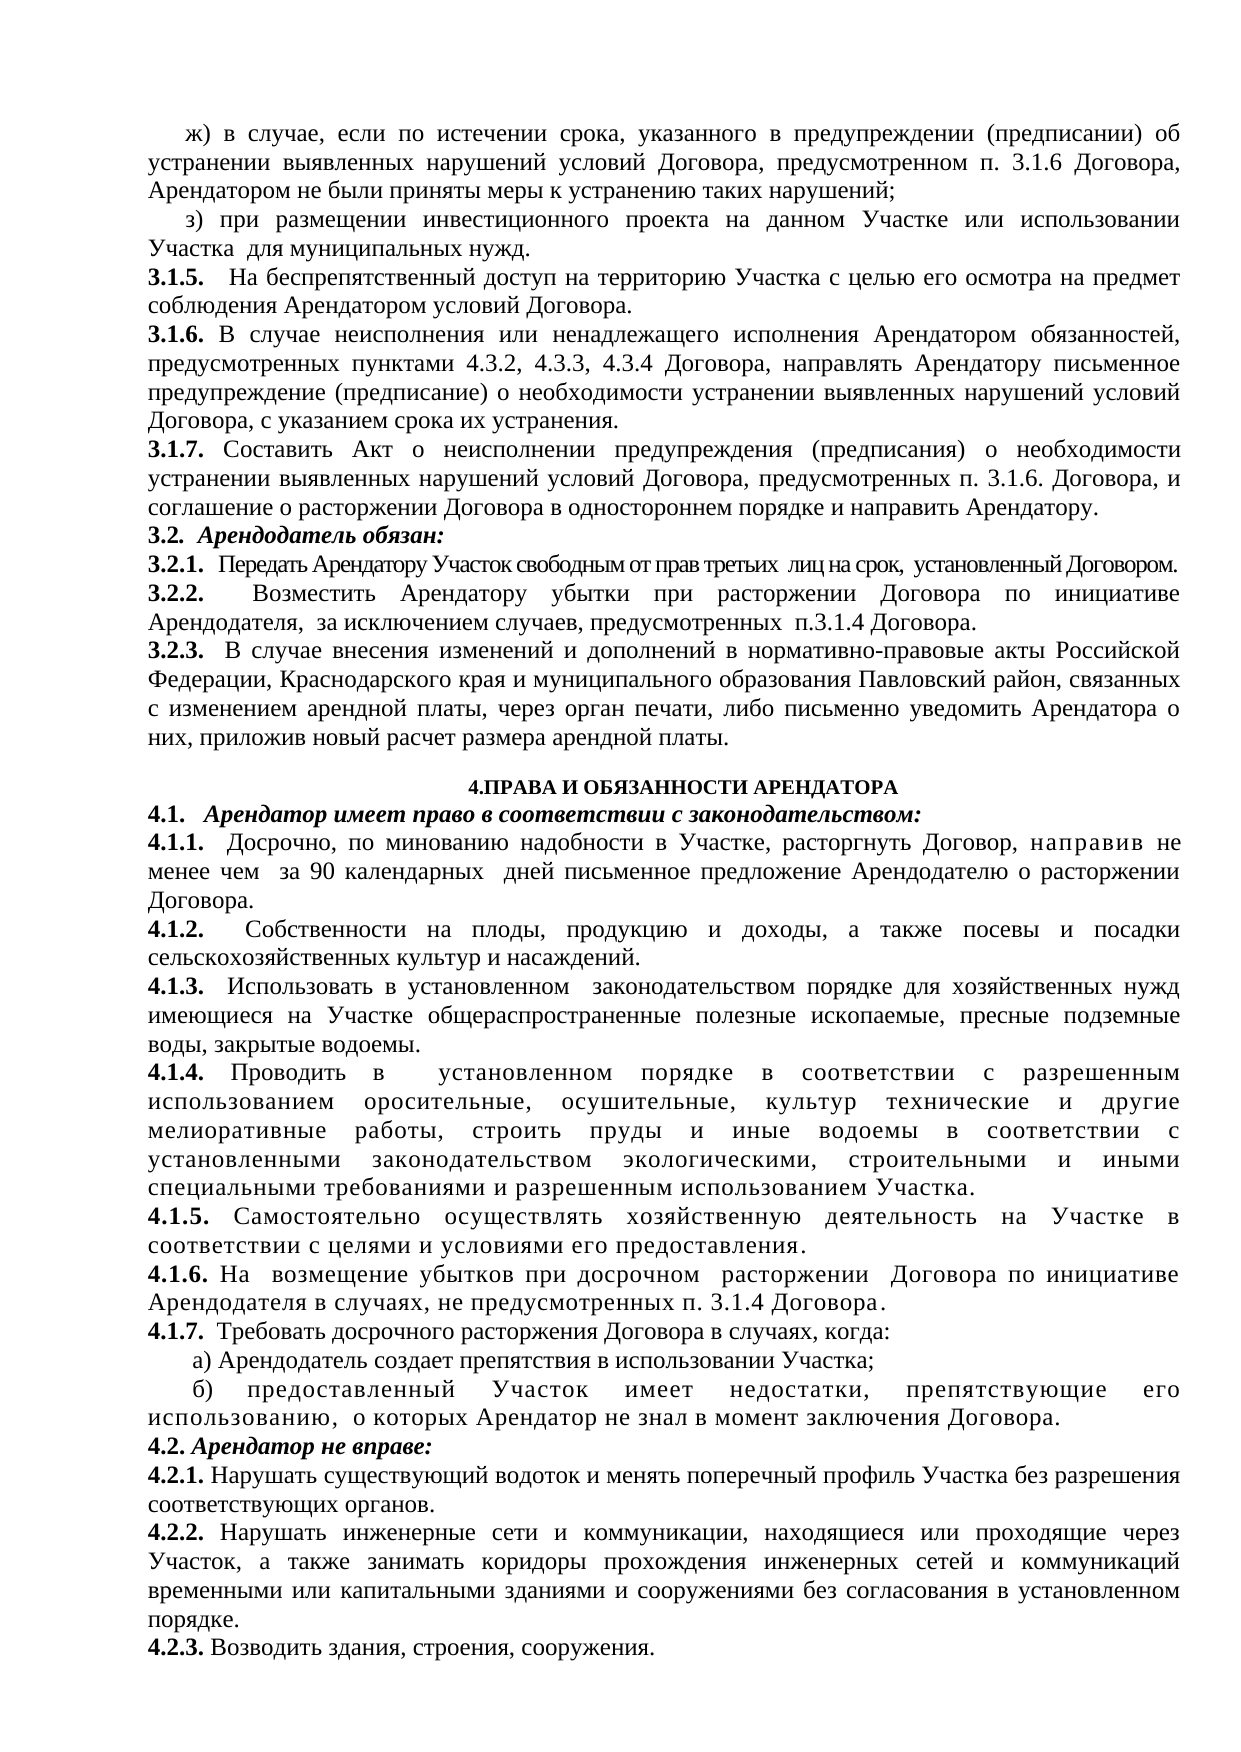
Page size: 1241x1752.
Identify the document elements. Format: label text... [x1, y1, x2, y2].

text 3.1.5. На беспрепятственный доступ на территорию Участка с целью его осмотра на предмет соблюдения Арендатором условий Договора. [148, 262, 1181, 319]
text 4.ПРАВА И ОБЯЗАННОСТИ АРЕНДАТОРА [185, 774, 1181, 799]
text 3.1.6. В случае неисполнения или ненадлежащего исполнения Арендатором обязанностей, предусмотренных пунктами 4.3.2, 4.3.3, 4.3.4 Договора, направлять Арендатору письменное предупреждение (предписание) о необходимости устранении выявленных нарушений условий Договора, с указанием срока их устранения. [148, 319, 1181, 434]
text 3.1.7. Составить Акт о неисполнении предупреждения (предписания) о необходимости устранении выявленных нарушений условий Договора, предусмотренных п. 3.1.6. Договора, и соглашение о расторжении Договора в одностороннем порядке и направить Арендатору. [148, 434, 1181, 521]
text 4.1.6. На возмещение убытков при досрочном расторжении Договора по инициативе Арендодателя в случаях, не предусмотренных п. 3.1.4 Договора. [148, 1259, 1181, 1316]
text з) при размещении инвестиционного проекта на данном Участке или использовании Участка для муниципальных нужд. [148, 204, 1181, 262]
text а) Арендодатель создает препятствия в использовании Участка; [148, 1345, 1181, 1374]
text 4.2.3. Возводить здания, строения, сооружения. [148, 1632, 1181, 1661]
text 3.2.3. В случае внесения изменений и дополнений в нормативно-правовые акты Российской Федерации, Краснодарского края и муниципального образования Павловский район, связанных с изменением арендной платы, через орган печати, либо письменно уведомить Арендатора о них, приложив новый расчет размера арендной платы. [148, 636, 1181, 751]
text 4.1. Арендатор имеет право в соответствии с законодательством: [148, 799, 1181, 827]
text 4.2.2. Нарушать инженерные сети и коммуникации, находящиеся или проходящие через Участок, а также занимать коридоры прохождения инженерных сетей и коммуникаций временными или капитальными зданиями и сооружениями без согласования в установленном порядке. [148, 1517, 1181, 1632]
text 4.1.7. Требовать досрочного расторжения Договора в случаях, когда: [148, 1316, 1181, 1345]
text 4.1.2. Собственности на плоды, продукцию и доходы, а также посевы и посадки сельскохозяйственных культур и насаждений. [148, 914, 1181, 971]
text б) предоставленный Участок имеет недостатки, препятствующие его использованию, о которых Арендатор не знал в момент заключения Договора. [148, 1374, 1181, 1431]
text 4.1.3. Использовать в установленном законодательством порядке для хозяйственных нужд имеющиеся на Участке общераспространенные полезные ископаемые, пресные подземные воды, закрытые водоемы. [148, 971, 1181, 1057]
text 3.2.2. Возместить Арендатору убытки при расторжении Договора по инициативе Арендодателя, за исключением случаев, предусмотренных п.3.1.4 Договора. [148, 578, 1181, 636]
text 4.1.5. Самостоятельно осуществлять хозяйственную деятельность на Участке в соответствии с целями и условиями его предоставления. [148, 1201, 1181, 1259]
text 3.2.1. Передать Арендатору Участок свободным от прав третьих лиц на срок, установленный Договором. [148, 549, 1181, 578]
text 3.2. Арендодатель обязан: [148, 521, 1181, 549]
text 4.2.1. Нарушать существующий водоток и менять поперечный профиль Участка без разрешения соответствующих органов. [148, 1460, 1181, 1517]
text ж) в случае, если по истечении срока, указанного в предупреждении (предписании) об устранении выявленных нарушений условий Договора, предусмотренном п. 3.1.6 Договора, Арендатором не были приняты меры к устранению таких нарушений; [148, 118, 1181, 204]
text 4.2. Арендатор не вправе: [148, 1431, 1181, 1460]
text 4.1.4. Проводить в установленном порядке в соответствии с разрешенным использованием оросительные, осушительные, культур технические и другие мелиоративные работы, строить пруды и иные водоемы в соответствии с установленными законодательством экологическими, строительными и иными специальными требованиями и разрешенным использованием Участка. [148, 1057, 1181, 1201]
text 4.1.1. Досрочно, по минованию надобности в Участке, расторгнуть Договор, направив не менее чем за 90 календарных дней письменное предложение Арендодателю о расторжении Договора. [148, 827, 1181, 914]
